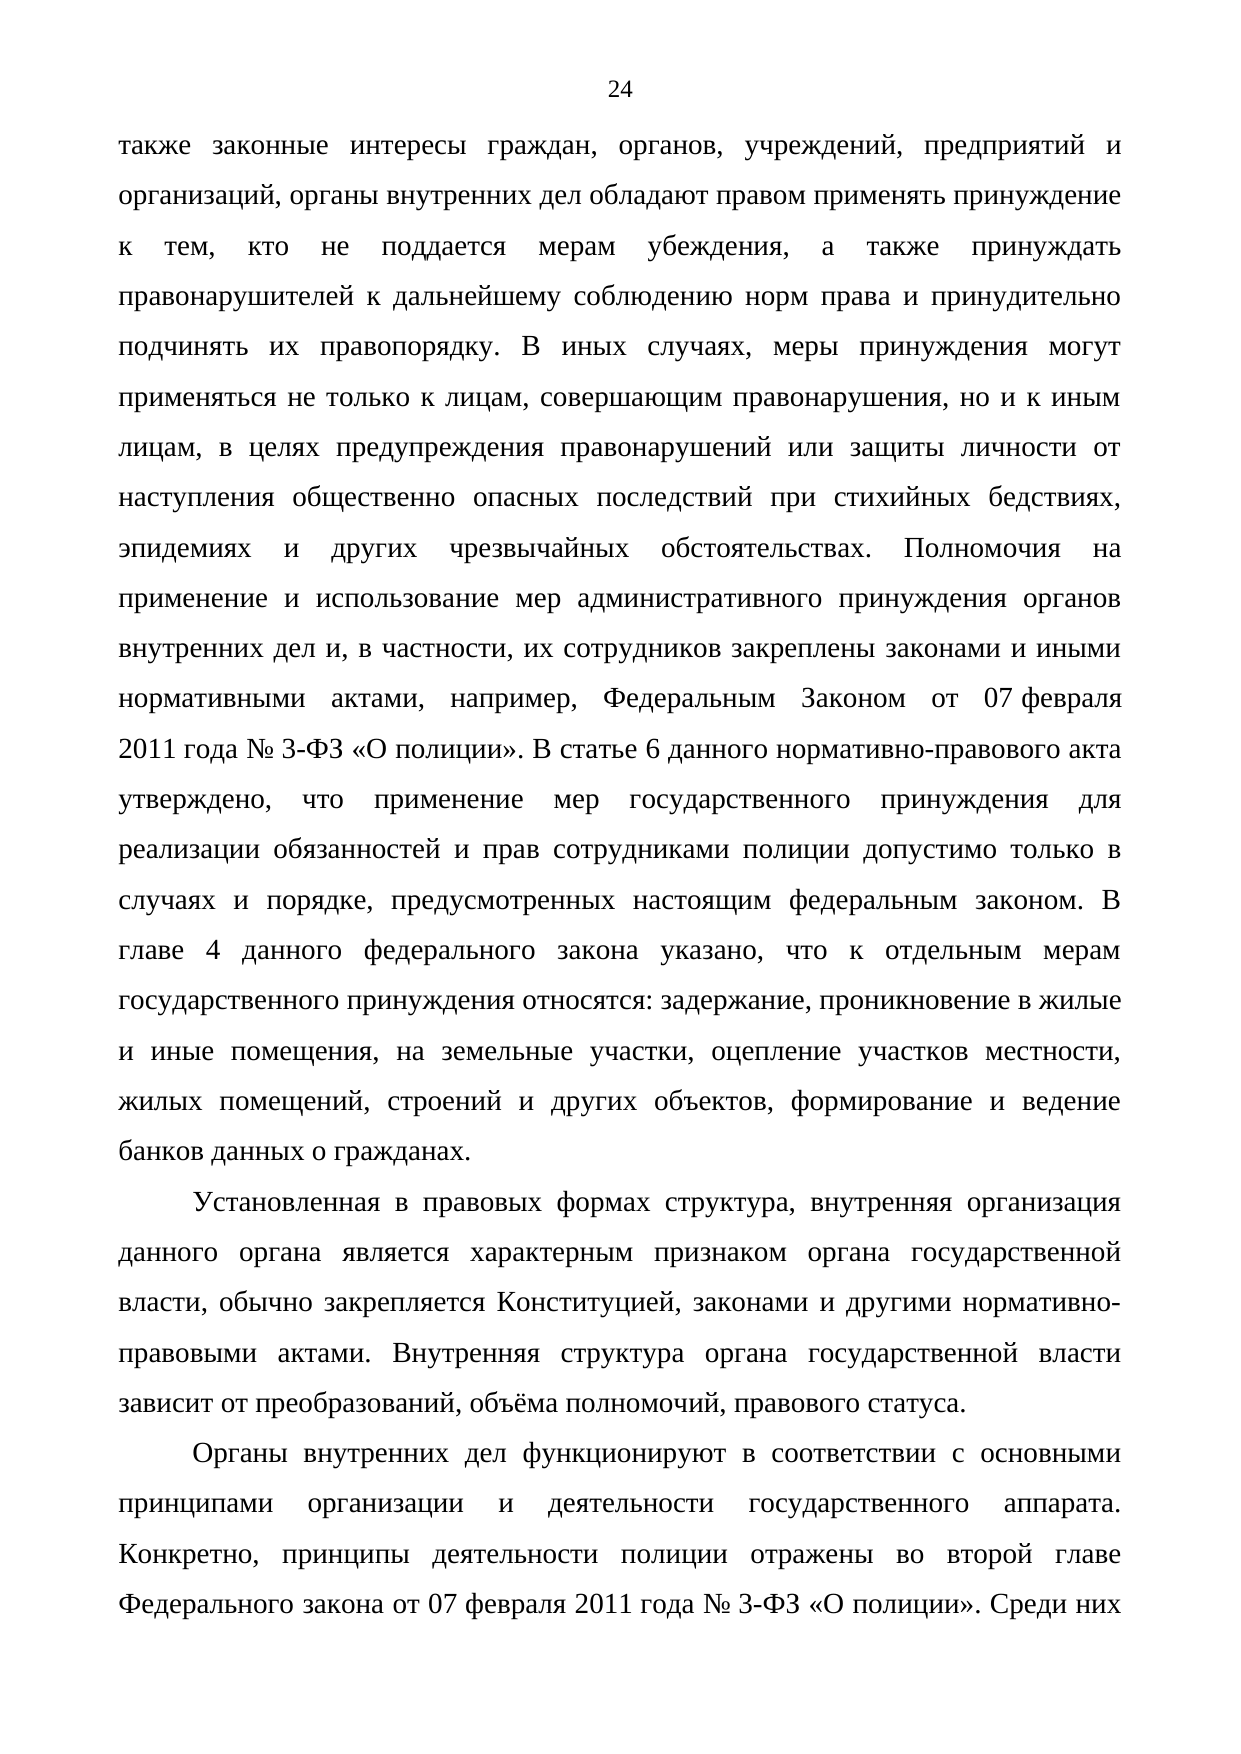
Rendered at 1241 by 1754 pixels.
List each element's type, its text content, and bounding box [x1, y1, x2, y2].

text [118, 127, 1122, 1167]
text Установленная в правовых формах структура, внутренняя организация данного органа является характерным признаком органа государственной власти, обычно закрепляется Конституцией, законами и другими нормативно-правовыми актами. Внутренняя структура органа государственной власти зависит от преобразований, объёма полномочий, правового статуса. [118, 1184, 1122, 1418]
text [118, 1435, 1122, 1620]
